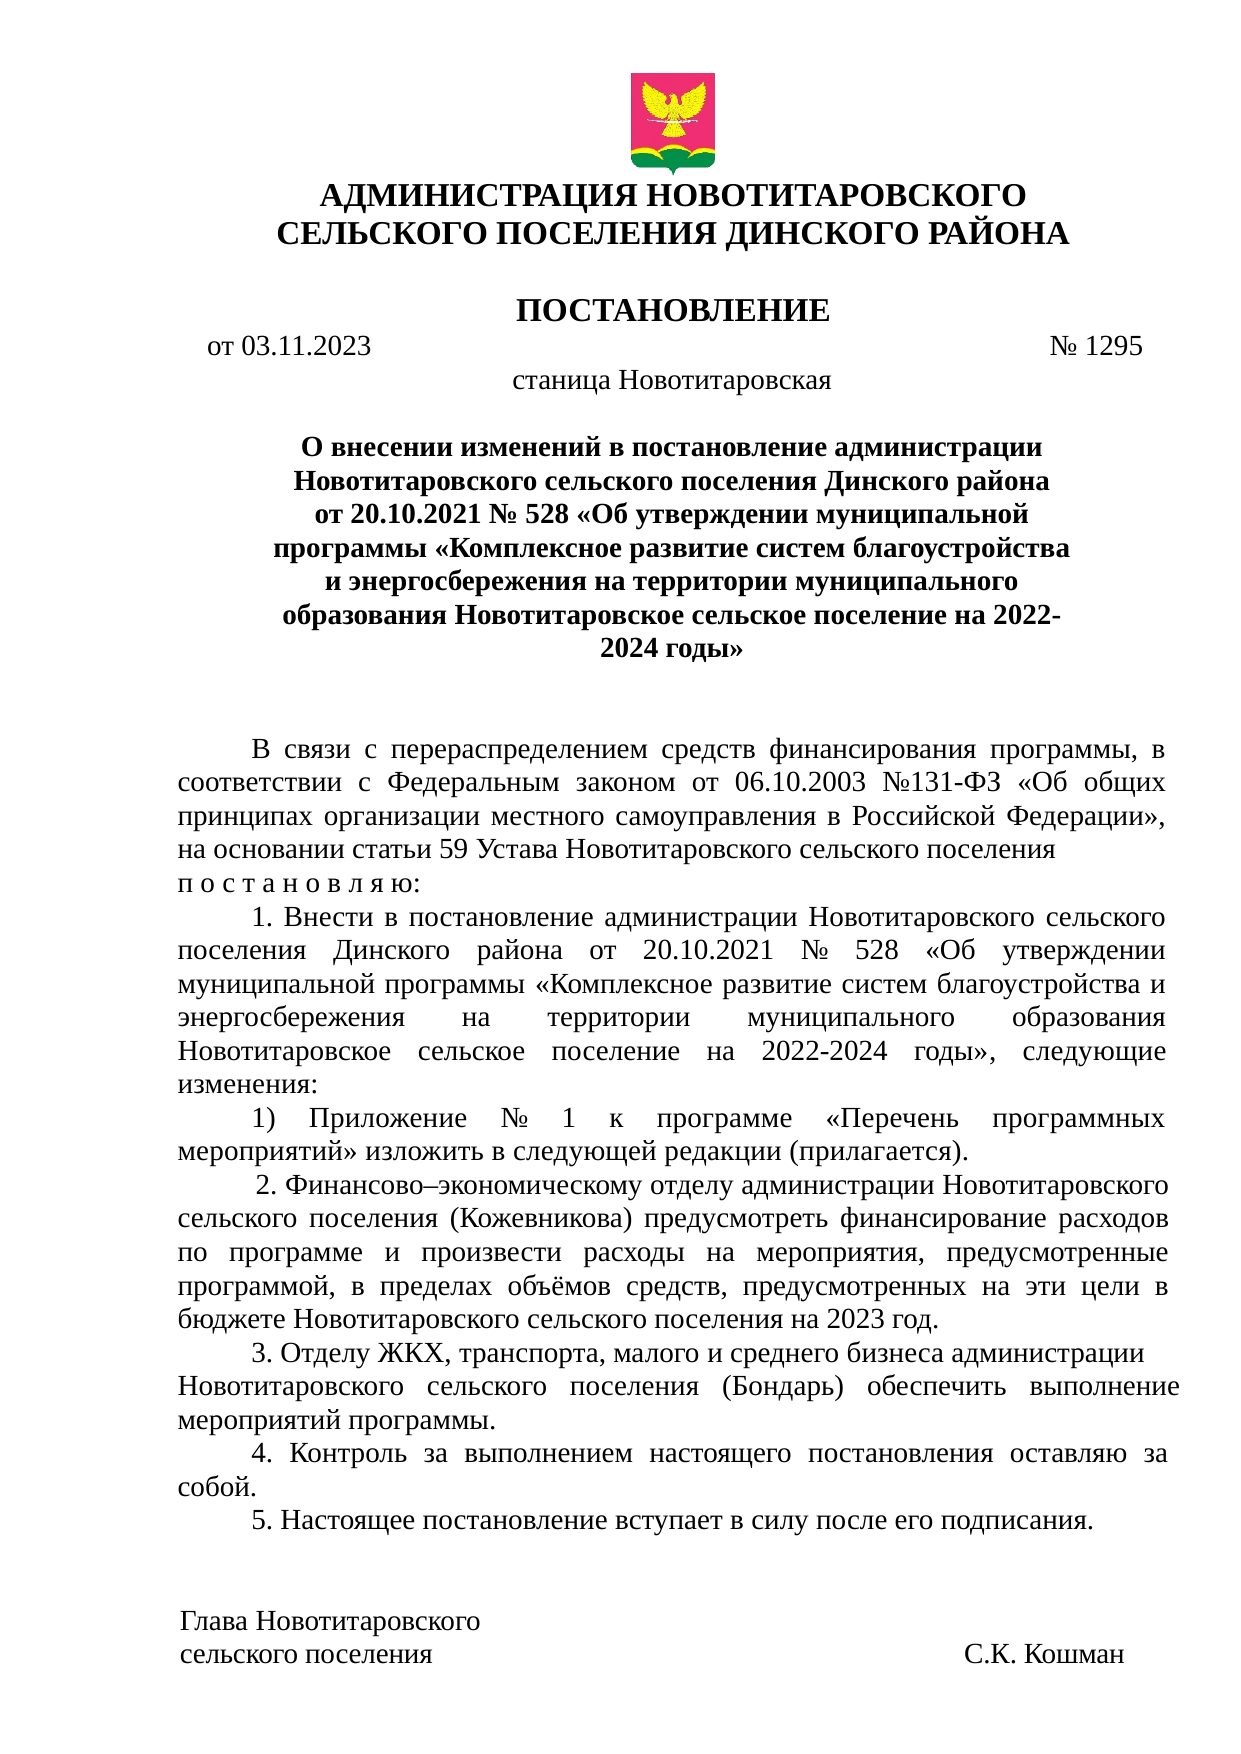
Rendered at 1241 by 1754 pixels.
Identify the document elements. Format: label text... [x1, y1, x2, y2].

text Глава Новотитаровского [179, 1603, 1169, 1637]
text станица Новотитаровская [177, 362, 1167, 396]
text ПОСТАНОВЛЕНИЕ [177, 290, 1169, 328]
text СЕЛЬСКОГО ПОСЕЛЕНИЯ ДИНСКОГО РАЙОНА [177, 213, 1169, 252]
text 1. Внести в постановление администрации Новотитаровского сельского поселения Динского района от 20.10.2021 № 528 «Об утверждении муниципальной программы «Комплексное развитие систем благоустройства и энергосбережения на территории муниципального образования Новотитаровское сельское поселение на 2022-2024 годы», следующие изменения: [177, 899, 1166, 1100]
text 4. Контроль за выполнением настоящего постановления оставляю за собой. [177, 1435, 1169, 1502]
text 3. Отделу ЖКХ, транспорта, малого и среднего бизнеса администрации [177, 1335, 1168, 1368]
text Новотитаровского сельского поселения (Бондарь) обеспечить выполнение мероприятий программы. [177, 1368, 1181, 1435]
text 1) Приложение № 1 к программе «Перечень программных мероприятий» изложить в следующей редакции (прилагается). [177, 1100, 1166, 1167]
text АДМИНИСТРАЦИЯ НОВОТИТАРОВСКОГО [177, 175, 1169, 213]
text от 03.11.2023 № 1295 [177, 328, 1169, 362]
text сельского поселения С.К. Кошман [179, 1637, 1169, 1670]
text О внесении изменений в постановление администрации Новотитаровского сельского поселения Динского района [266, 429, 1078, 496]
picture [631, 73, 715, 176]
text 2. Финансово–экономическому отделу администрации Новотитаровского сельского поселения (Кожевникова) предусмотреть финансирование расходов по программе и произвести расходы на мероприятия, предусмотренные программой, в пределах объёмов средств, предусмотренных на эти цели в бюджете Новотитаровского сельского поселения на 2023 год. [177, 1167, 1169, 1335]
text от 20.10.2021 № 528 «Об утверждении муниципальной программы «Комплексное развитие систем благоустройства и энергосбережения на территории муниципального образования Новотитаровское сельское поселение на 2022-2024 годы» [266, 496, 1078, 664]
text п о с т а н о в л я ю: [177, 865, 1166, 899]
text 5. Настоящее постановление вступает в силу после его подписания. [177, 1502, 1169, 1536]
text В связи с перераспределением средств финансирования программы, в соответствии с Федеральным законом от 06.10.2003 №131-ФЗ «Об общих принципах организации местного самоуправления в Российской Федерации», на основании статьи 59 Устава Новотитаровского сельского поселения [177, 731, 1166, 865]
